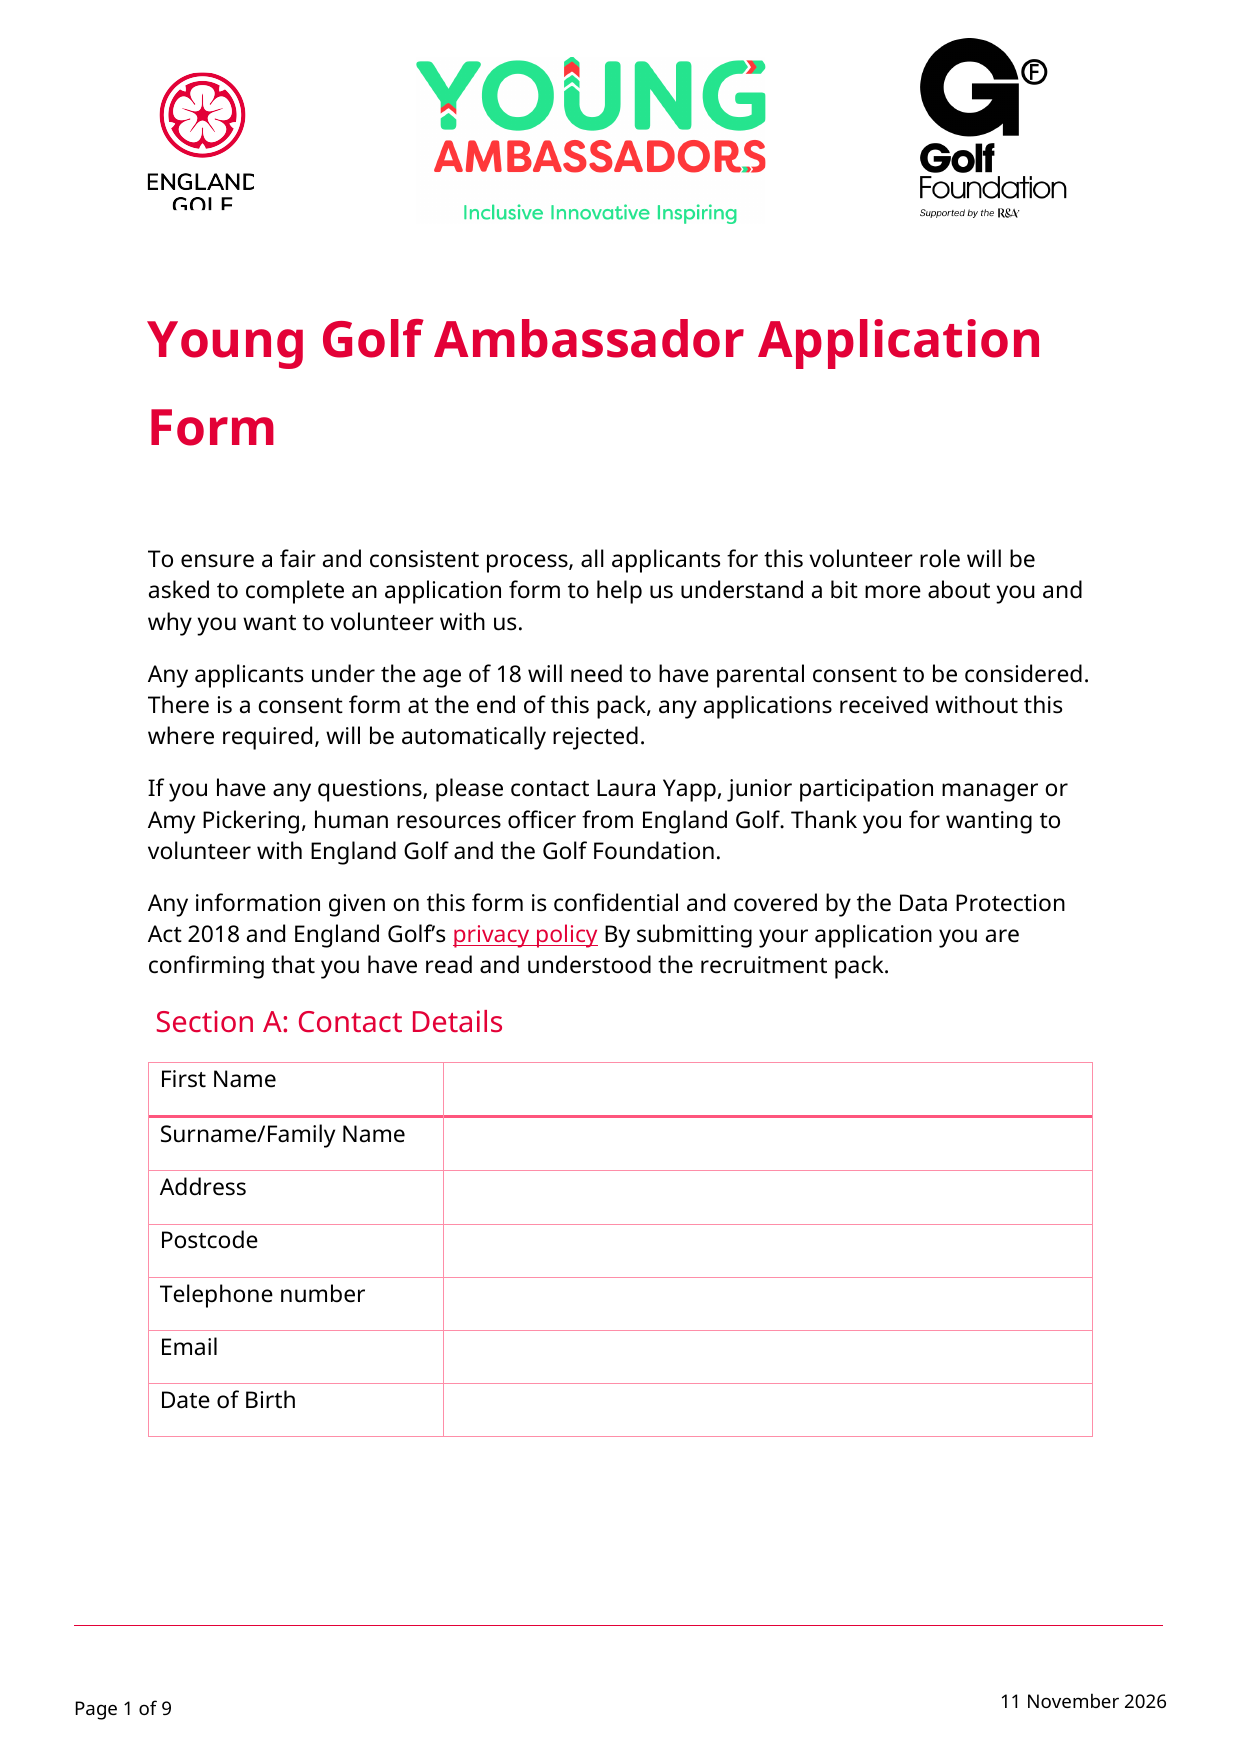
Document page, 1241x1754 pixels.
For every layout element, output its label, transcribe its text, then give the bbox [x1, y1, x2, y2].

picture [901, 19, 1084, 237]
table_cell [444, 1225, 1092, 1277]
picture [147, 72, 254, 210]
text To ensure a fair and consistent process, all applicants for this volunteer role will be asked to complete an application form to help us understand a bit more about you and why you want to volunteer with us. [148, 543, 1092, 637]
table_cell [444, 1118, 1092, 1170]
subtitle Section A: Contact Details [148, 1001, 1092, 1041]
text If you have any questions, please contact Laura Yapp, junior participation manager or Amy Pickering, human resources officer from England Golf. Thank you for wanting to volunteer with England Golf and the Golf Foundation. [148, 772, 1092, 866]
text Any information given on this form is confidential and covered by the Data Protection Act 2018 and England Golf’s privacy policy By submitting your application you are confirming that you have read and understood the recruitment pack. [148, 887, 1092, 981]
table_cell Postcode [149, 1225, 443, 1277]
table_cell Date of Birth [149, 1384, 443, 1436]
table_cell Email [149, 1331, 443, 1383]
text Any applicants under the age of 18 will need to have parental consent to be considered. There is a consent form at the end of this pack, any applications received without this where required, will be automatically rejected. [148, 658, 1092, 751]
table_cell [444, 1384, 1092, 1436]
table_cell Address [149, 1171, 443, 1223]
table_cell [444, 1278, 1092, 1330]
table_cell Surname/Family Name [149, 1118, 443, 1170]
table_cell [444, 1171, 1092, 1223]
text Young Golf Ambassador Application Form [148, 303, 1092, 460]
table_header [444, 1063, 1092, 1115]
table_cell [444, 1331, 1092, 1383]
table_header First Name [149, 1063, 443, 1115]
picture [416, 57, 766, 224]
table_cell Telephone number [149, 1278, 443, 1330]
